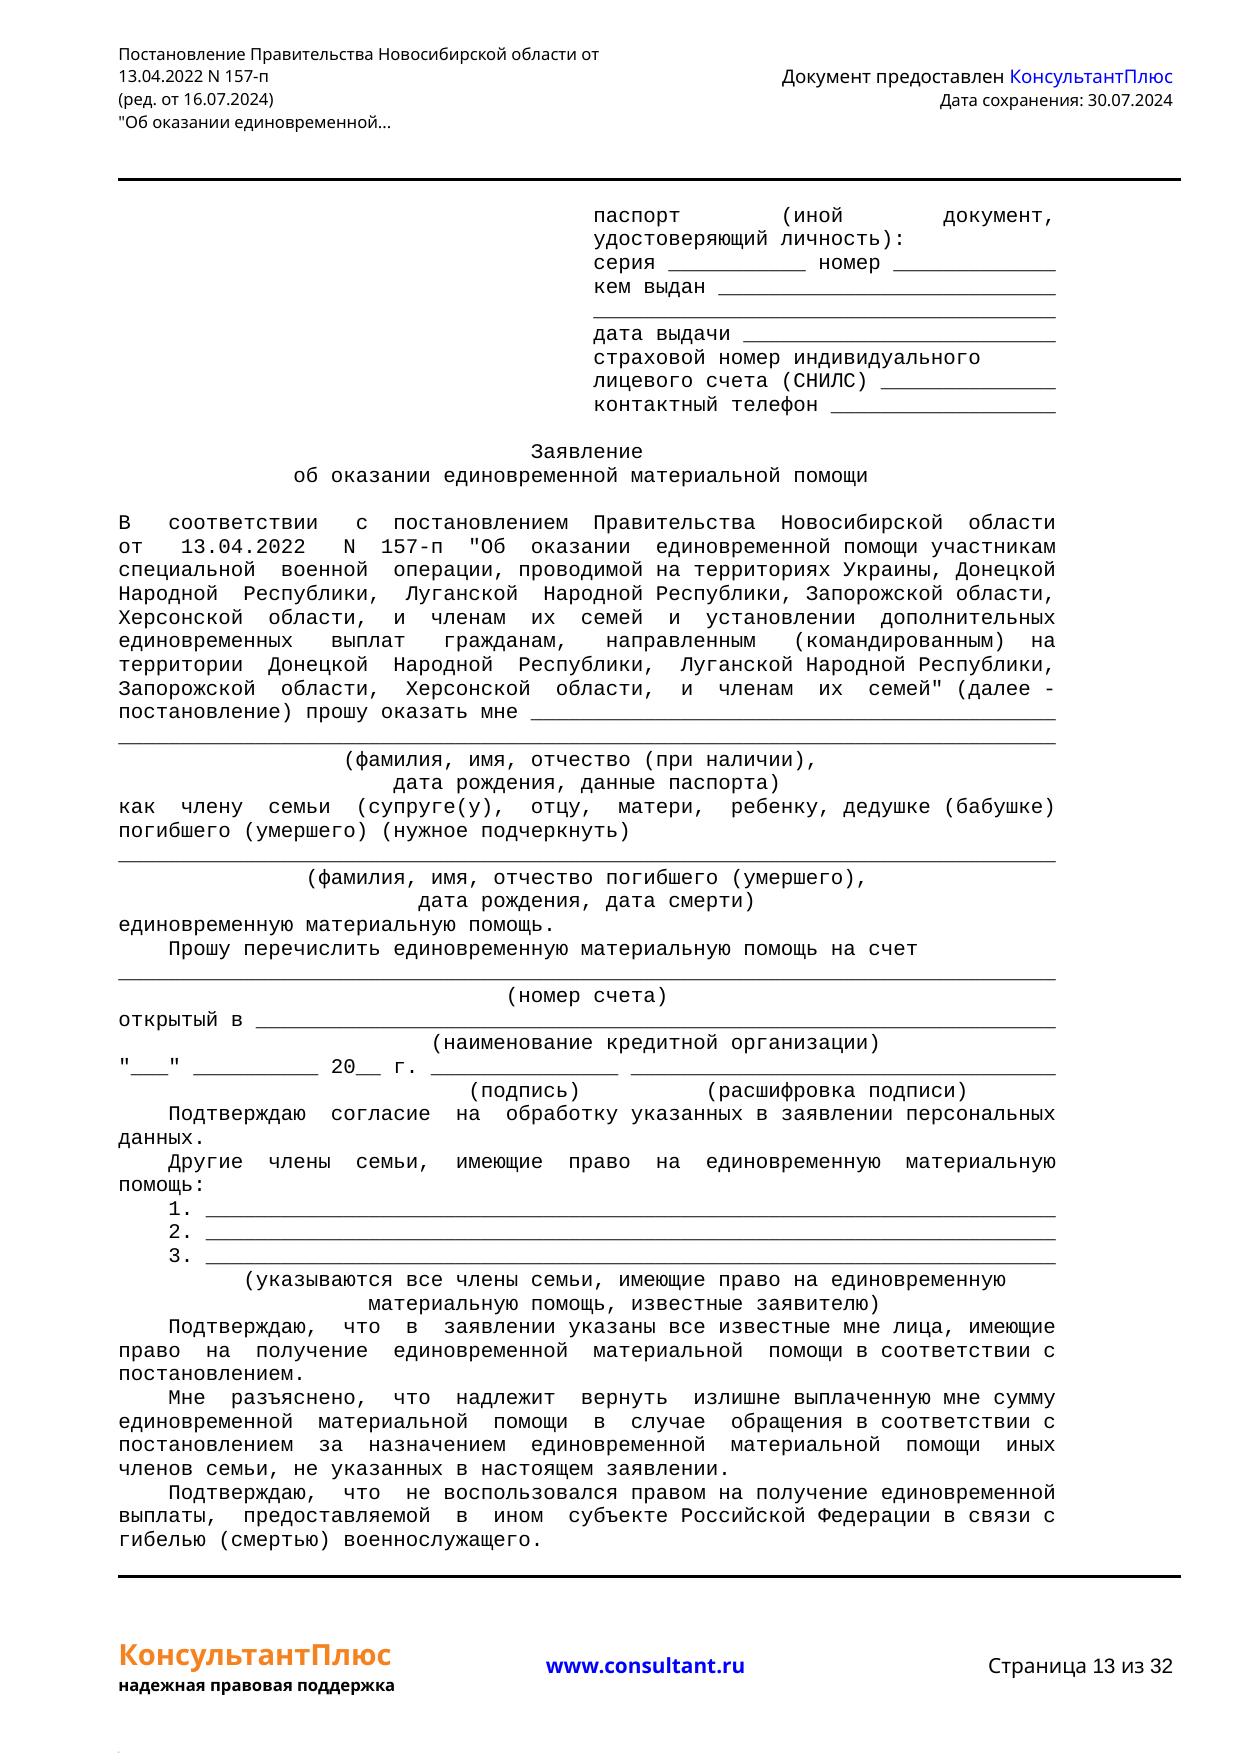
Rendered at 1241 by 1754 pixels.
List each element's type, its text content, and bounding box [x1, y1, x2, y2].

text территории Донецкой Народной Республики, Луганской Народной Республики, [118, 654, 1181, 678]
text Подтверждаю, что в заявлении указаны все известные мне лица, имеющие [118, 1316, 1181, 1340]
text В соответствии с постановлением Правительства Новосибирской области [118, 512, 1181, 536]
text членов семьи, не указанных в настоящем заявлении. [118, 1458, 1181, 1482]
text 2. ____________________________________________________________________ [118, 1222, 1181, 1245]
text постановление) прошу оказать мне __________________________________________ [118, 701, 1181, 725]
text паспорт (иной документ, [118, 205, 1181, 228]
text Другие члены семьи, имеющие право на единовременную материальную [118, 1151, 1181, 1174]
text дата выдачи _________________________ [118, 323, 1181, 347]
text Подтверждаю согласие на обработку указанных в заявлении персональных [118, 1103, 1181, 1127]
text Прошу перечислить единовременную материальную помощь на счет [118, 938, 1181, 961]
text лицевого счета (СНИЛС) ______________ [118, 370, 1181, 394]
text выплаты, предоставляемой в ином субъекте Российской Федерации в связи с [118, 1505, 1181, 1529]
text Херсонской области, и членам их семей и установлении дополнительных [118, 607, 1181, 630]
text помощь: [118, 1174, 1181, 1198]
text (номер счета) [118, 985, 1181, 1009]
text (подпись) (расшифровка подписи) [118, 1080, 1181, 1103]
text дата рождения, данные паспорта) [118, 772, 1181, 796]
text постановлением. [118, 1363, 1181, 1387]
text страховой номер индивидуального [118, 347, 1181, 370]
text ___________________________________________________________________________ [118, 725, 1181, 749]
text специальной военной операции, проводимой на территориях Украины, Донецкой [118, 559, 1181, 583]
text материальную помощь, известные заявителю) [118, 1292, 1181, 1316]
text от 13.04.2022 N 157-п "Об оказании единовременной помощи участникам [118, 536, 1181, 559]
text (фамилия, имя, отчество погибшего (умершего), [118, 867, 1181, 891]
text Подтверждаю, что не воспользовался правом на получение единовременной [118, 1482, 1181, 1505]
text "___" __________ 20__ г. _______________ __________________________________ [118, 1056, 1181, 1080]
text _____________________________________ [118, 299, 1181, 323]
text контактный телефон __________________ [118, 394, 1181, 418]
text Заявление [118, 441, 1181, 465]
text право на получение единовременной материальной помощи в соответствии с [118, 1340, 1181, 1363]
text Мне разъяснено, что надлежит вернуть излишне выплаченную мне сумму [118, 1387, 1181, 1411]
text (фамилия, имя, отчество (при наличии), [118, 749, 1181, 772]
text Народной Республики, Луганской Народной Республики, Запорожской области, [118, 583, 1181, 607]
text 3. ____________________________________________________________________ [118, 1245, 1181, 1269]
text ___________________________________________________________________________ [118, 961, 1181, 985]
text постановлением за назначением единовременной материальной помощи иных [118, 1434, 1181, 1458]
text дата рождения, дата смерти) [118, 891, 1181, 914]
text об оказании единовременной материальной помощи [118, 465, 1181, 488]
text как члену семьи (супруге(у), отцу, матери, ребенку, дедушке (бабушке) [118, 796, 1181, 819]
text гибелью (смертью) военнослужащего. [118, 1529, 1181, 1553]
text кем выдан ___________________________ [118, 276, 1181, 299]
text Запорожской области, Херсонской области, и членам их семей" (далее - [118, 678, 1181, 701]
text серия ___________ номер _____________ [118, 252, 1181, 276]
text единовременную материальную помощь. [118, 914, 1181, 938]
text ___________________________________________________________________________ [118, 843, 1181, 867]
text (наименование кредитной организации) [118, 1032, 1181, 1056]
text 1. ____________________________________________________________________ [118, 1198, 1181, 1222]
text (указываются все члены семьи, имеющие право на единовременную [118, 1269, 1181, 1292]
text единовременных выплат гражданам, направленным (командированным) на [118, 630, 1181, 654]
text удостоверяющий личность): [118, 228, 1181, 252]
text единовременной материальной помощи в случае обращения в соответствии с [118, 1411, 1181, 1434]
text открытый в ________________________________________________________________ [118, 1009, 1181, 1032]
text данных. [118, 1127, 1181, 1151]
text погибшего (умершего) (нужное подчеркнуть) [118, 819, 1181, 843]
